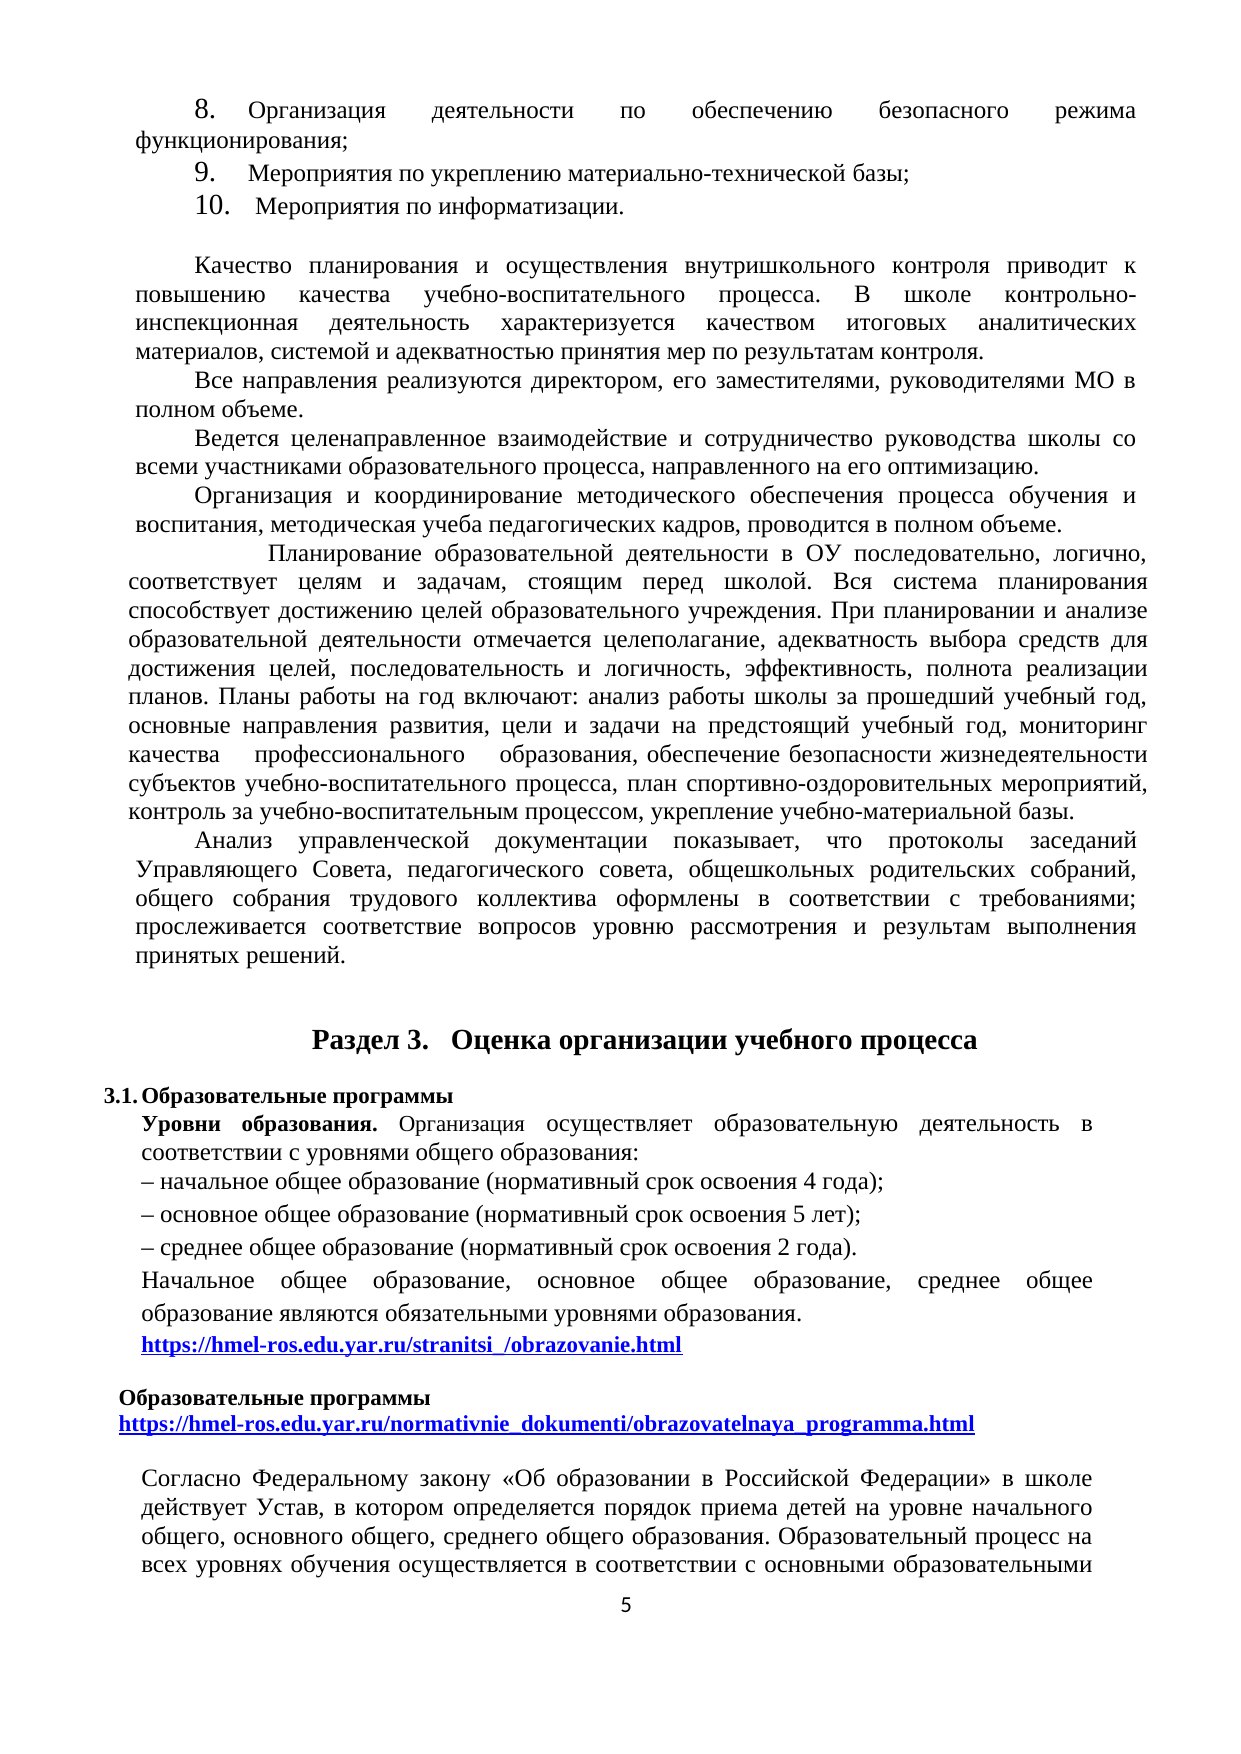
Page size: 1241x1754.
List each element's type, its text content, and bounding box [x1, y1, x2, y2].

text – основное общее образование (нормативный срок освоения 5 лет); [141, 1199, 1093, 1228]
list Организация деятельности по обеспечению безопасного режима функционирования; [135, 92, 1137, 154]
text Раздел 3. Оценка организации учебного процесса [141, 1022, 1148, 1056]
text Все направления реализуются директором, его заместителями, руководителями МО в полном объеме. [135, 365, 1137, 423]
text – среднее общее образование (нормативный срок освоения 2 года). [141, 1232, 1093, 1261]
list Уровни образования. Организация осуществляет образовательную деятельность в соответствии с уровнями общего образования: [141, 1108, 1093, 1166]
text Анализ управленческой документации показывает, что протоколы заседаний Управляющего Совета, педагогического совета, общешкольных родительских собраний, общего собрания трудового коллектива оформлены в соответствии с требованиями; прослеживается соответствие вопросов уровню рассмотрения и результам выполнения принятых решений. [135, 825, 1137, 969]
text https://hmel-ros.edu.yar.ru/normativnie_dokumenti/obrazovatelnaya_programma.html [118, 1411, 1140, 1437]
text Образовательные программы [118, 1384, 1140, 1410]
text Ведется целенаправленное взаимодействие и сотрудничество руководства школы со всеми участниками образовательного процесса, направленного на его оптимизацию. [135, 423, 1137, 480]
list Образовательные программы [103, 1082, 1093, 1108]
text Организация и координирование методического обеспечения процесса обучения и воспитания, методическая учеба педагогических кадров, проводится в полном объеме. [135, 480, 1137, 538]
text Начальное общее образование, основное общее образование, среднее общее образование являются обязательными уровнями образования. [141, 1265, 1093, 1327]
text https://hmel-ros.edu.yar.ru/stranitsi_/obrazovanie.html [141, 1331, 1148, 1357]
list Мероприятия по информатизации. [194, 188, 1148, 221]
text Качество планирования и осуществления внутришкольного контроля приводит к повышению качества учебно-воспитательного процесса. В школе контрольно-инспекционная деятельность характеризуется качеством итоговых аналитических материалов, системой и адекватностью принятия мер по результатам контроля. [135, 250, 1137, 365]
text – начальное общее образование (нормативный срок освоения 4 года); [141, 1166, 1093, 1195]
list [141, 1463, 1093, 1578]
subtitle Планирование образовательной деятельности в ОУ последовательно, логично, соответствует целям и задачам, стоящим перед школой. Вся система планирования способствует достижению целей образовательного учреждения. При планировании и анализе образовательной деятельности отмечается целеполагание, адекватность выбора средств для достижения целей, последовательность и логичность, эффективность, полнота реализации планов. Планы работы на год включают: анализ работы школы за прошедший учебный год, основные направления развития, цели и задачи на предстоящий учебный год, мониторинг качества профессионального образования, обеспечение безопасности жизнедеятельности субъектов учебно-воспитательного процесса, план спортивно-оздоровительных мероприятий, контроль за учебно-воспитательным процессом, укрепление учебно-материальной базы. [128, 538, 1148, 825]
list Мероприятия по укреплению материально-технической базы; [194, 154, 1148, 188]
